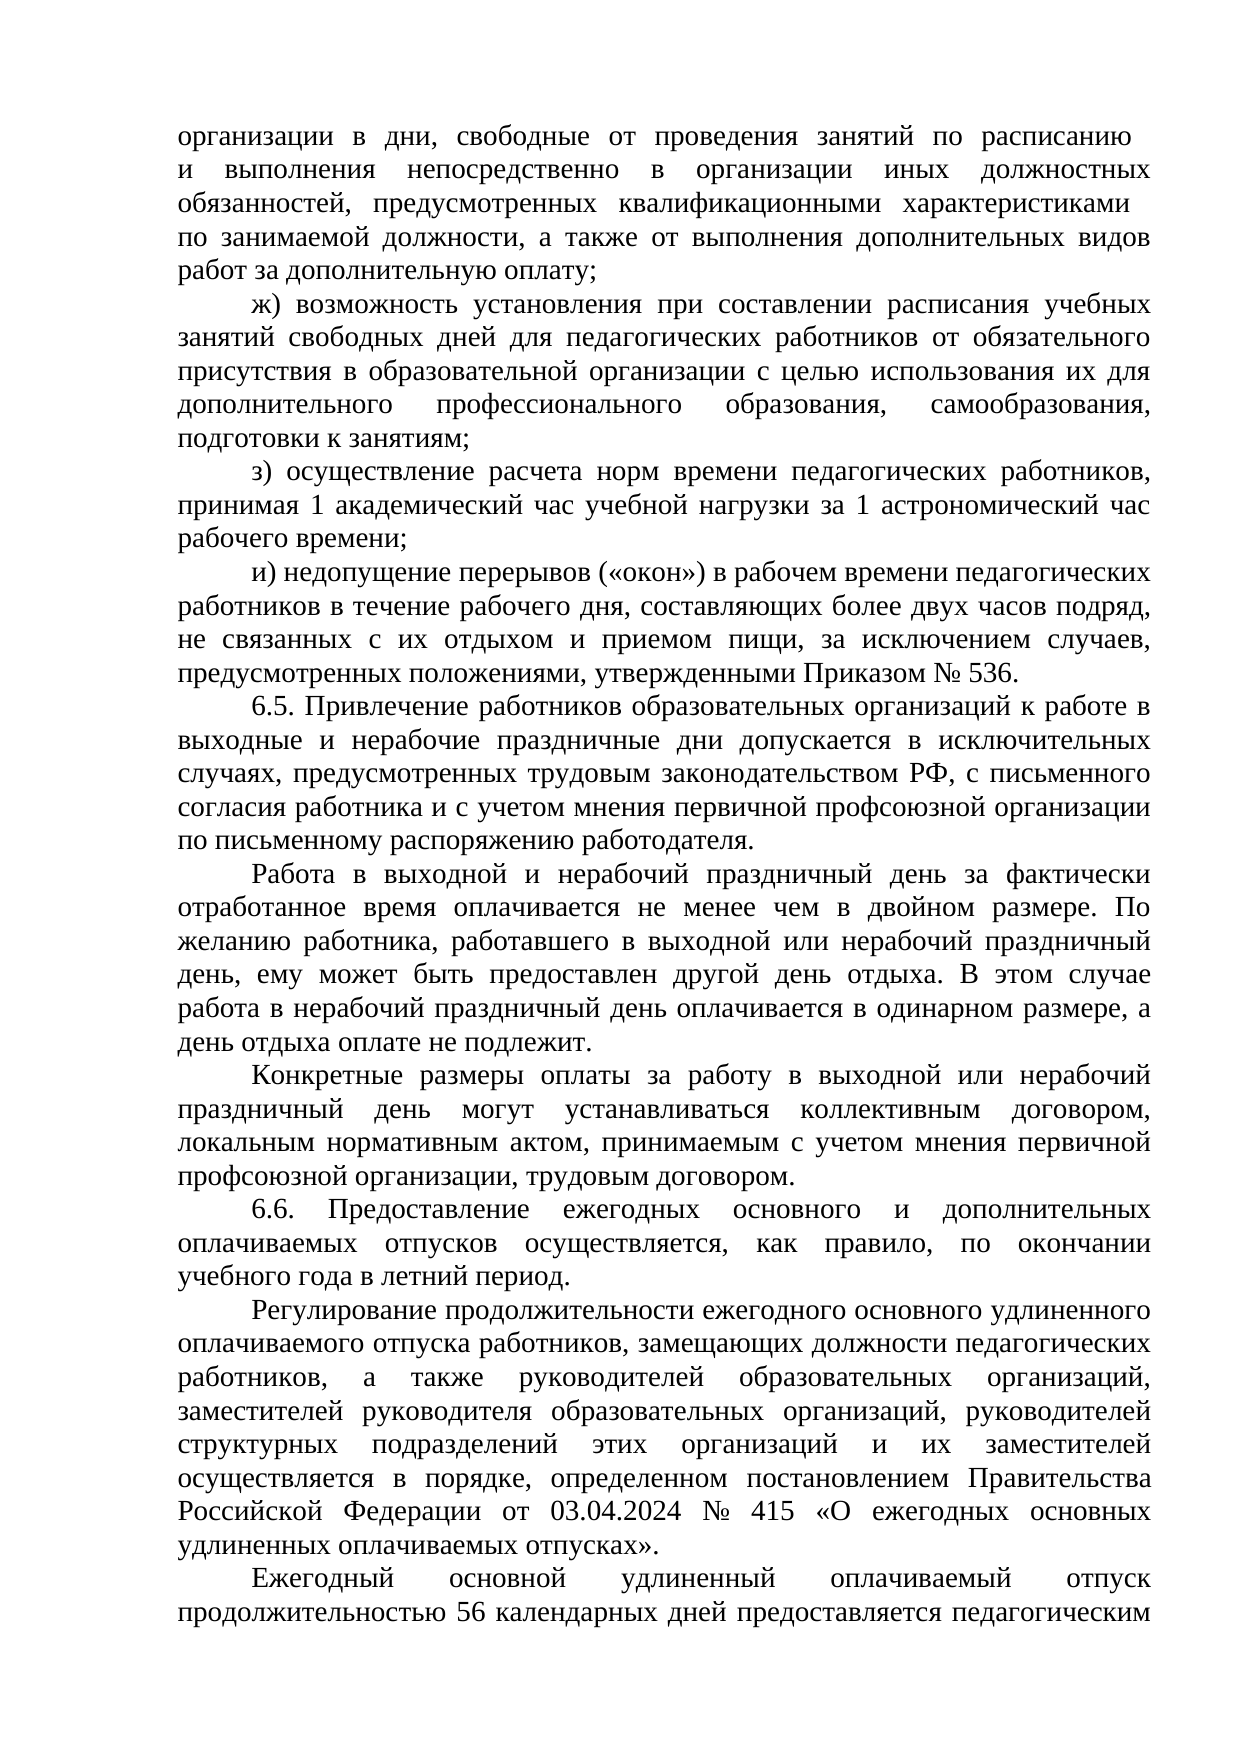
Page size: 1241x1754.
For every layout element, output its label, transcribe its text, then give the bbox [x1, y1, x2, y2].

text 6.5. Привлечение работников образовательных организаций к работе в выходные и нерабочие праздничные дни допускается в исключительных случаях, предусмотренных трудовым законодательством РФ, с письменного согласия работника и с учетом мнения первичной профсоюзной организации по письменному распоряжению работодателя. [177, 688, 1152, 856]
text Конкретные размеры оплаты за работу в выходной или нерабочий праздничный день могут устанавливаться коллективным договором, локальным нормативным актом, принимаемым с учетом мнения первичной профсоюзной организации, трудовым договором. [177, 1057, 1152, 1191]
text з) осуществление расчета норм времени педагогических работников, принимая 1 академический час учебной нагрузки за 1 астрономический час рабочего времени; [177, 453, 1152, 554]
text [177, 118, 1152, 286]
text Регулирование продолжительности ежегодного основного удлиненного оплачиваемого отпуска работников, замещающих должности педагогических работников, а также руководителей образовательных организаций, заместителей руководителя образовательных организаций, руководителей структурных подразделений этих организаций и их заместителей осуществляется в порядке, определенном постановлением Правительства Российской Федерации от 03.04.2024 № 415 «О ежегодных основных удлиненных оплачиваемых отпусках». [177, 1292, 1152, 1560]
text 6.6. Предоставление ежегодных основного и дополнительных оплачиваемых отпусков осуществляется, как правило, по окончании учебного года в летний период. [177, 1191, 1152, 1292]
text и) недопущение перерывов («окон») в рабочем времени педагогических работников в течение рабочего дня, составляющих более двух часов подряд, не связанных с их отдыхом и приемом пищи, за исключением случаев, предусмотренных положениями, утвержденными Приказом № 536. [177, 554, 1152, 688]
text ж) возможность установления при составлении расписания учебных занятий свободных дней для педагогических работников от обязательного присутствия в образовательной организации с целью использования их для дополнительного профессионального образования, самообразования, подготовки к занятиям; [177, 286, 1152, 453]
text Работа в выходной и нерабочий праздничный день за фактически отработанное время оплачивается не менее чем в двойном размере. По желанию работника, работавшего в выходной или нерабочий праздничный день, ему может быть предоставлен другой день отдыха. В этом случае работа в нерабочий праздничный день оплачивается в одинарном размере, а день отдыха оплате не подлежит. [177, 856, 1152, 1057]
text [177, 1560, 1152, 1627]
